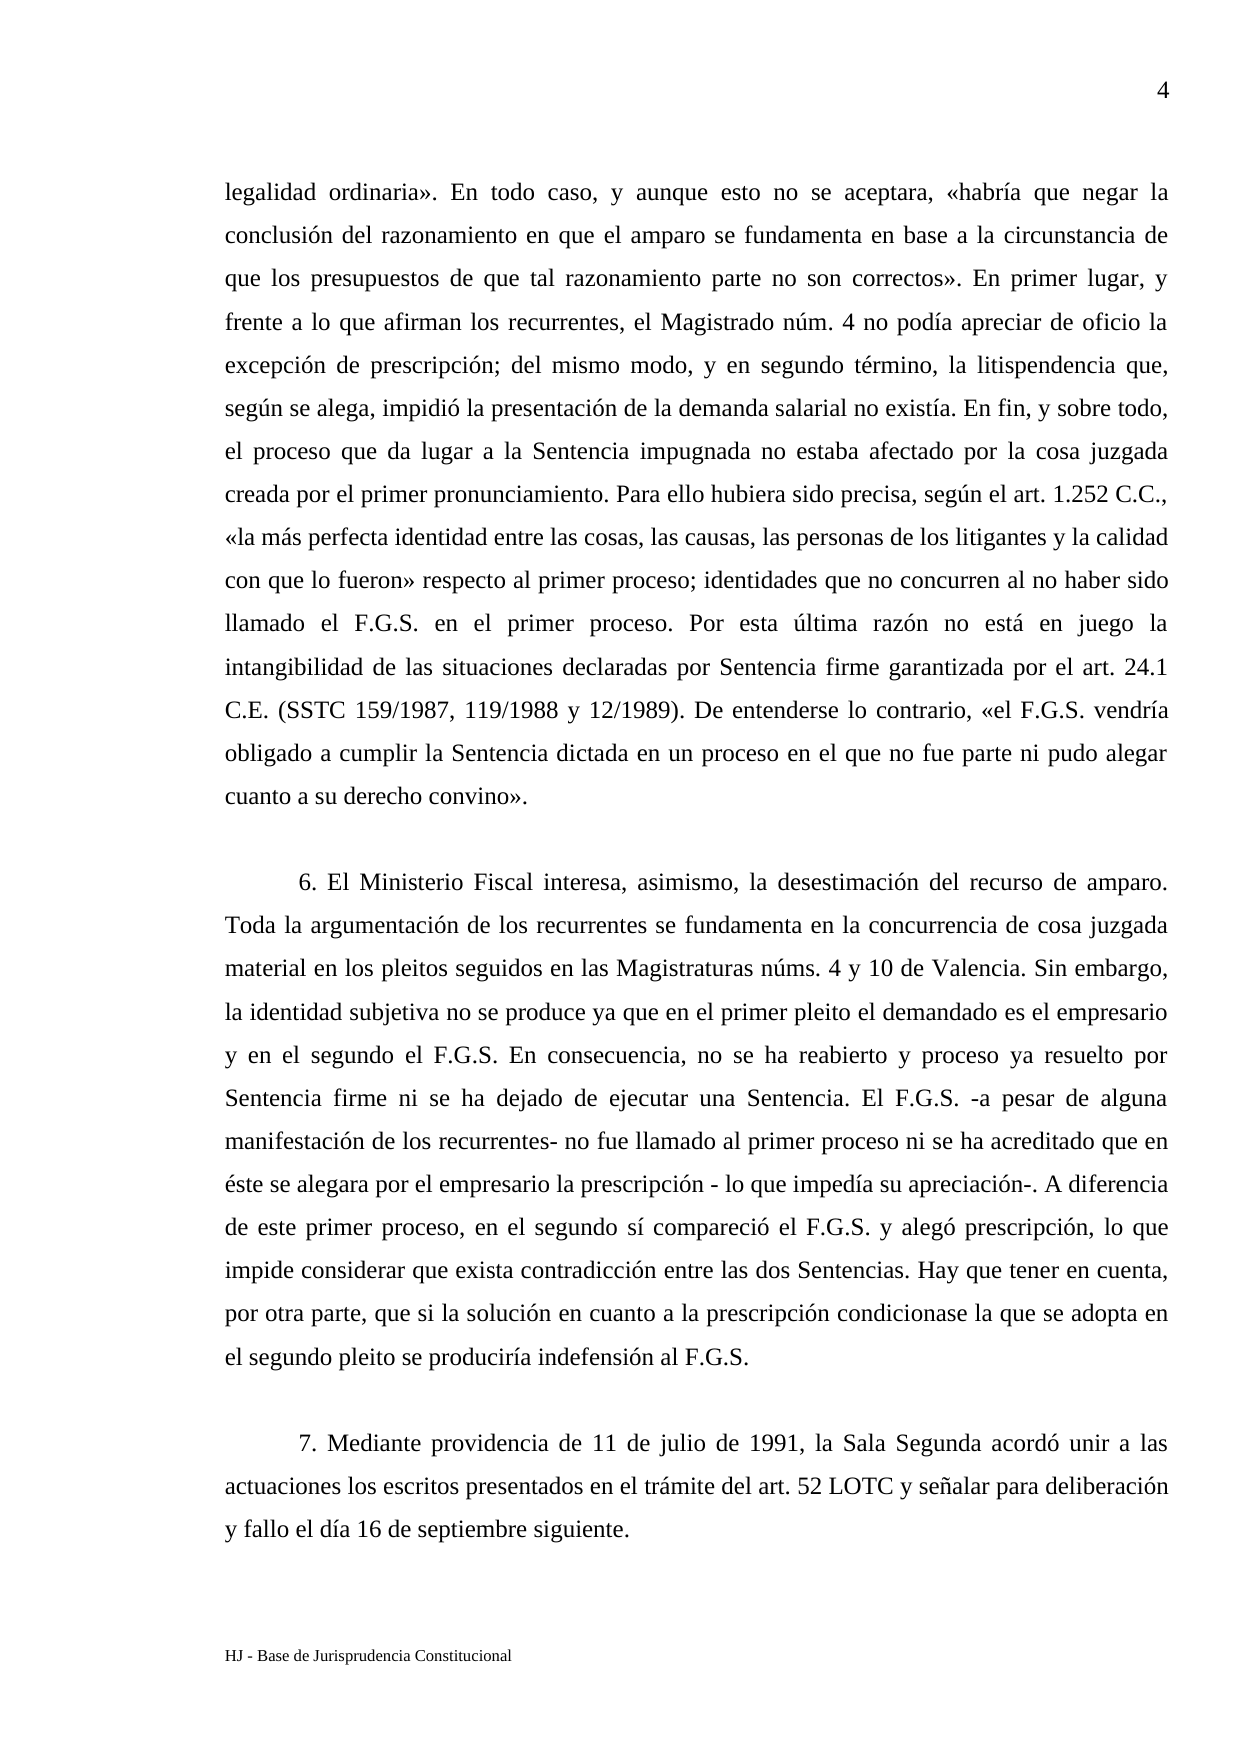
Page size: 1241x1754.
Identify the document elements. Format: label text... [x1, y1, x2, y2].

text 7. Mediante providencia de 11 de julio de 1991, la Sala Segunda acordó unir a las actuaciones los escritos presentados en el trámite del art. 52 LOTC y señalar para deliberación y fallo el día 16 de septiembre siguiente. [224, 1428, 1169, 1543]
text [224, 177, 1169, 810]
text 6. El Ministerio Fiscal interesa, asimismo, la desestimación del recurso de amparo. Toda la argumentación de los recurrentes se fundamenta en la concurrencia de cosa juzgada material en los pleitos seguidos en las Magistraturas núms. 4 y 10 de Valencia. Sin embargo, la identidad subjetiva no se produce ya que en el primer pleito el demandado es el empresario y en el segundo el F.G.S. En consecuencia, no se ha reabierto y proceso ya resuelto por Sentencia firme ni se ha dejado de ejecutar una Sentencia. El F.G.S. -a pesar de alguna manifestación de los recurrentes- no fue llamado al primer proceso ni se ha acreditado que en éste se alegara por el empresario la prescripción - lo que impedía su apreciación-. A diferencia de este primer proceso, en el segundo sí compareció el F.G.S. y alegó prescripción, lo que impide considerar que exista contradicción entre las dos Sentencias. Hay que tener en cuenta, por otra parte, que si la solución en cuanto a la prescripción condicionase la que se adopta en el segundo pleito se produciría indefensión al F.G.S. [224, 867, 1169, 1370]
